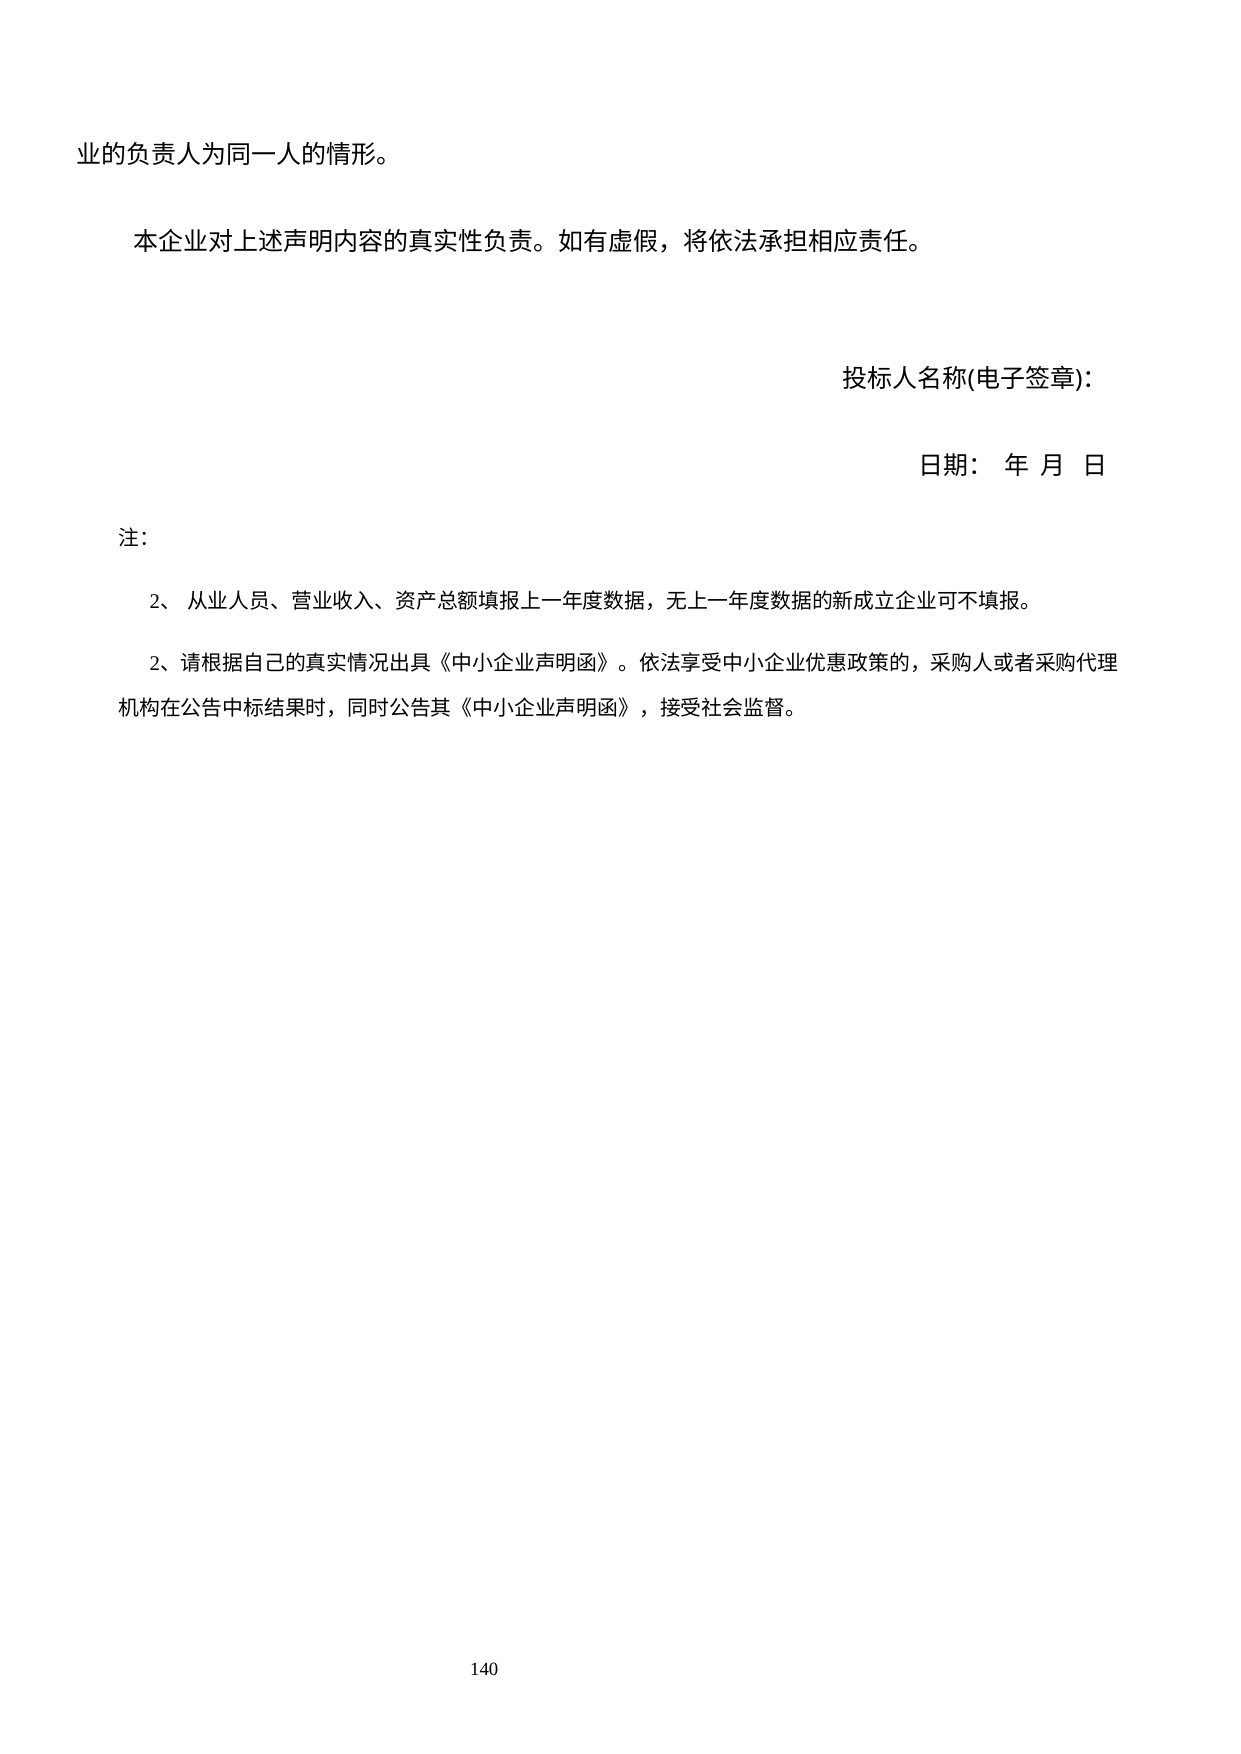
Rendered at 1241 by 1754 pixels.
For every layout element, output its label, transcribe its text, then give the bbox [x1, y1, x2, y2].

text 2、请根据自己的真实情况出具《中小企业声明函》。依法享受中小企业优惠政策的，采购人或者采购代理机构在公告中标结果时，同时公告其《中小企业声明函》，接受社会监督。 [118, 646, 1122, 722]
text 注： [118, 521, 1122, 552]
list 从业人员、营业收入、资产总额填报上一年度数据，无上一年度数据的新成立企业可不填报。 [149, 584, 1122, 614]
text 日期： 年 月 日 [74, 429, 1107, 498]
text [76, 118, 1107, 187]
text 本企业对上述声明内容的真实性负责。如有虚假，将依法承担相应责任。 [74, 206, 1107, 274]
text 投标人名称(电子签章)： [74, 342, 1107, 411]
